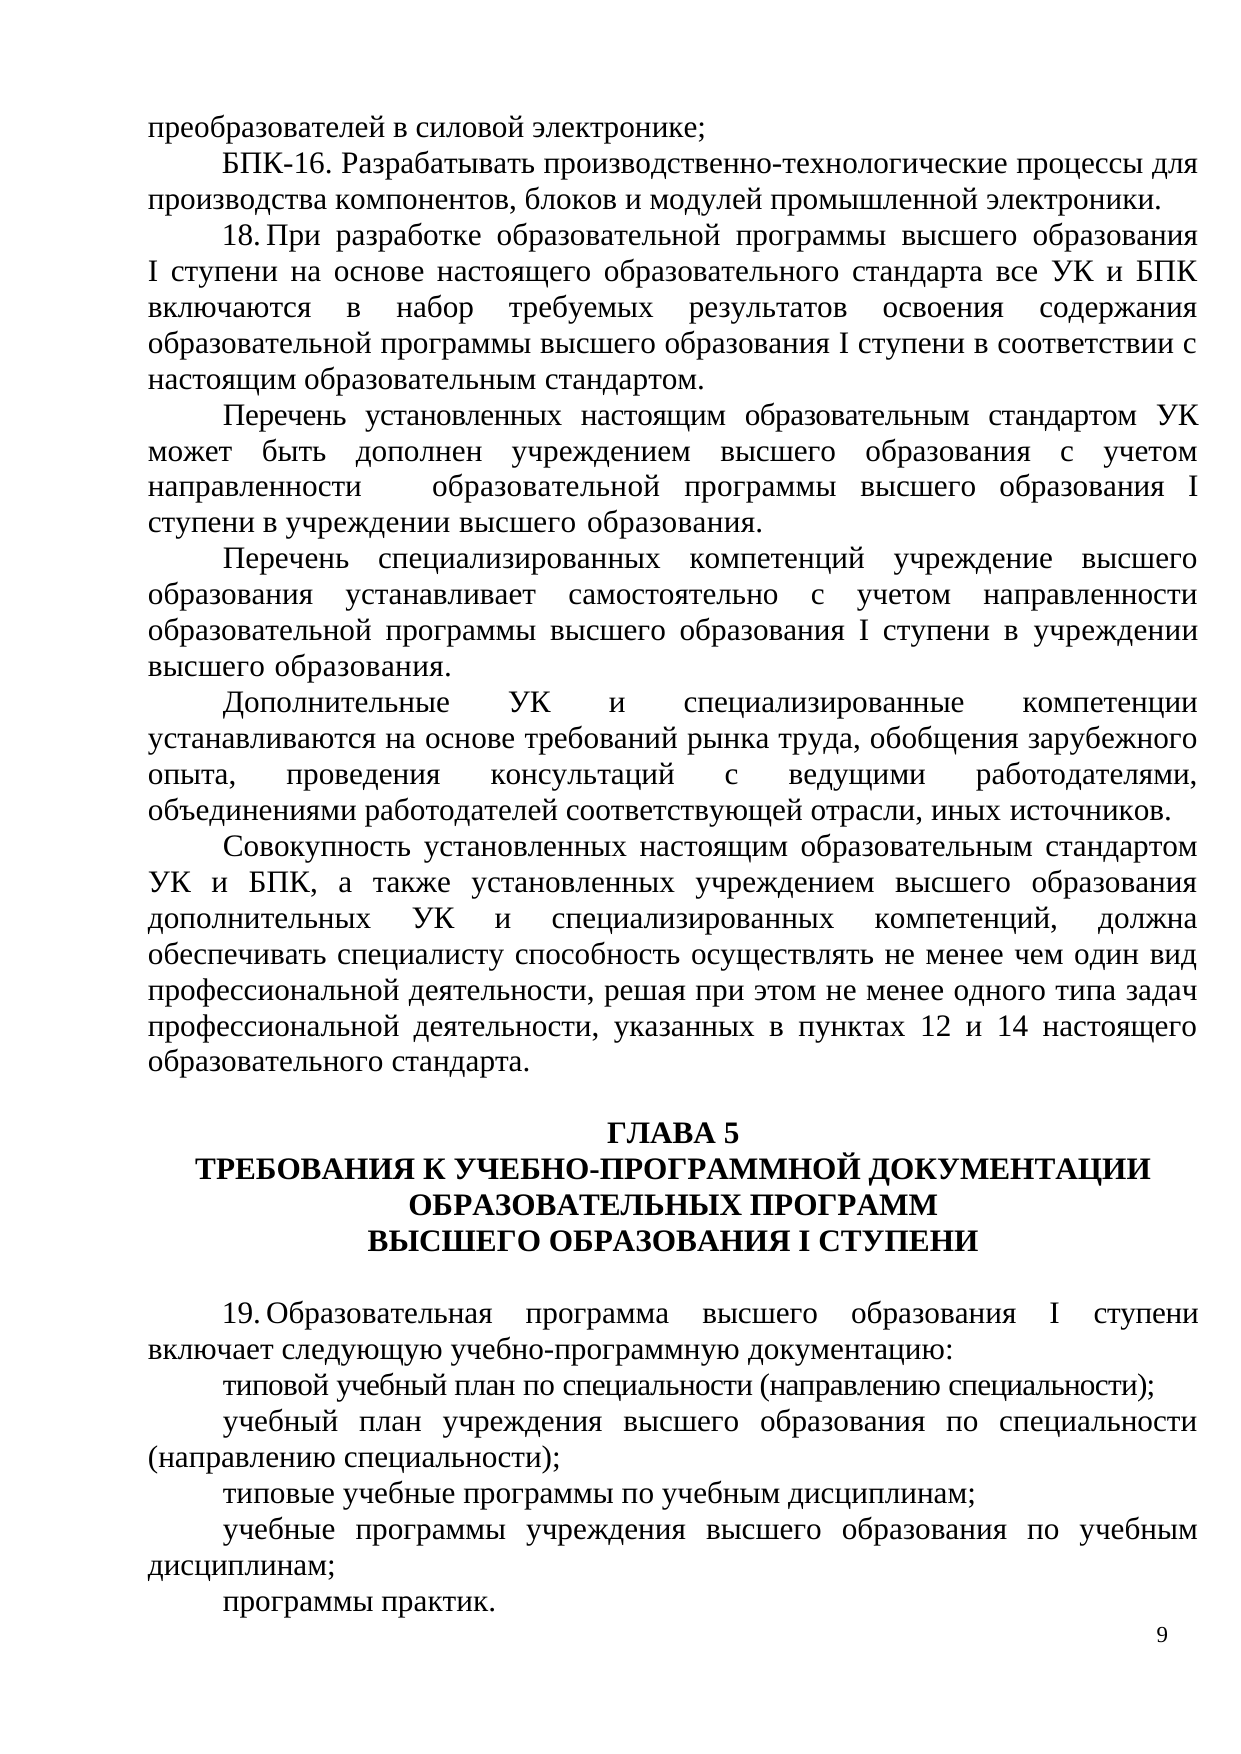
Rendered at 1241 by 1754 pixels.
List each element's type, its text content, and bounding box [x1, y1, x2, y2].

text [148, 108, 1198, 144]
text типовые учебные программы по учебным дисциплинам; [148, 1474, 1198, 1510]
text типовой учебный план по специальности (направлению специальности); [148, 1366, 1198, 1402]
text учебный план учреждения высшего образования по специальности (направлению специальности); [148, 1402, 1198, 1474]
text программы практик. [148, 1582, 1198, 1618]
text ТРЕБОВАНИЯ К УЧЕБНО-ПРОГРАММНОЙ ДОКУМЕНТАЦИИ ОБРАЗОВАТЕЛЬНЫХ ПРОГРАММ [148, 1151, 1198, 1222]
text Дополнительные УК и специализированные компетенции устанавливаются на основе требований рынка труда, обобщения зарубежного опыта, проведения консультаций с ведущими работодателями, объединениями работодателей соответствующей отрасли, иных источников. [148, 683, 1198, 827]
text БПК-16. Разрабатывать производственно-технологические процессы для производства компонентов, блоков и модулей промышленной электроники. [148, 144, 1198, 216]
text учебные программы учреждения высшего образования по учебным дисциплинам; [148, 1510, 1198, 1582]
list Образовательная программа высшего образования I ступени включает следующую учебно-программную документацию: [148, 1294, 1198, 1366]
text Совокупность установленных настоящим образовательным стандартом УК и БПК, а также установленных учреждением высшего образования дополнительных УК и специализированных компетенций, должна обеспечивать специалисту способность осуществлять не менее чем один вид профессиональной деятельности, решая при этом не менее одного типа задач профессиональной деятельности, указанных в пунктах 12 и 14 настоящего образовательного стандарта. [148, 827, 1198, 1079]
text Перечень установленных настоящим образовательным стандартом УК может быть дополнен учреждением высшего образования с учетом направленности образовательной программы высшего образования I ступени в учреждении высшего образования. [148, 396, 1198, 539]
text ВЫСШЕГО ОБРАЗОВАНИЯ I СТУПЕНИ [148, 1222, 1198, 1258]
list При разработке образовательной программы высшего образования I ступени на основе настоящего образовательного стандарта все УК и БПК включаются в набор требуемых результатов освоения содержания образовательной программы высшего образования I ступени в соответствии с настоящим образовательным стандартом. [148, 216, 1198, 396]
text ГЛАВА 5 [148, 1114, 1198, 1151]
text Перечень специализированных компетенций учреждение высшего образования устанавливает самостоятельно с учетом направленности образовательной программы высшего образования I ступени в учреждении высшего образования. [148, 539, 1198, 683]
